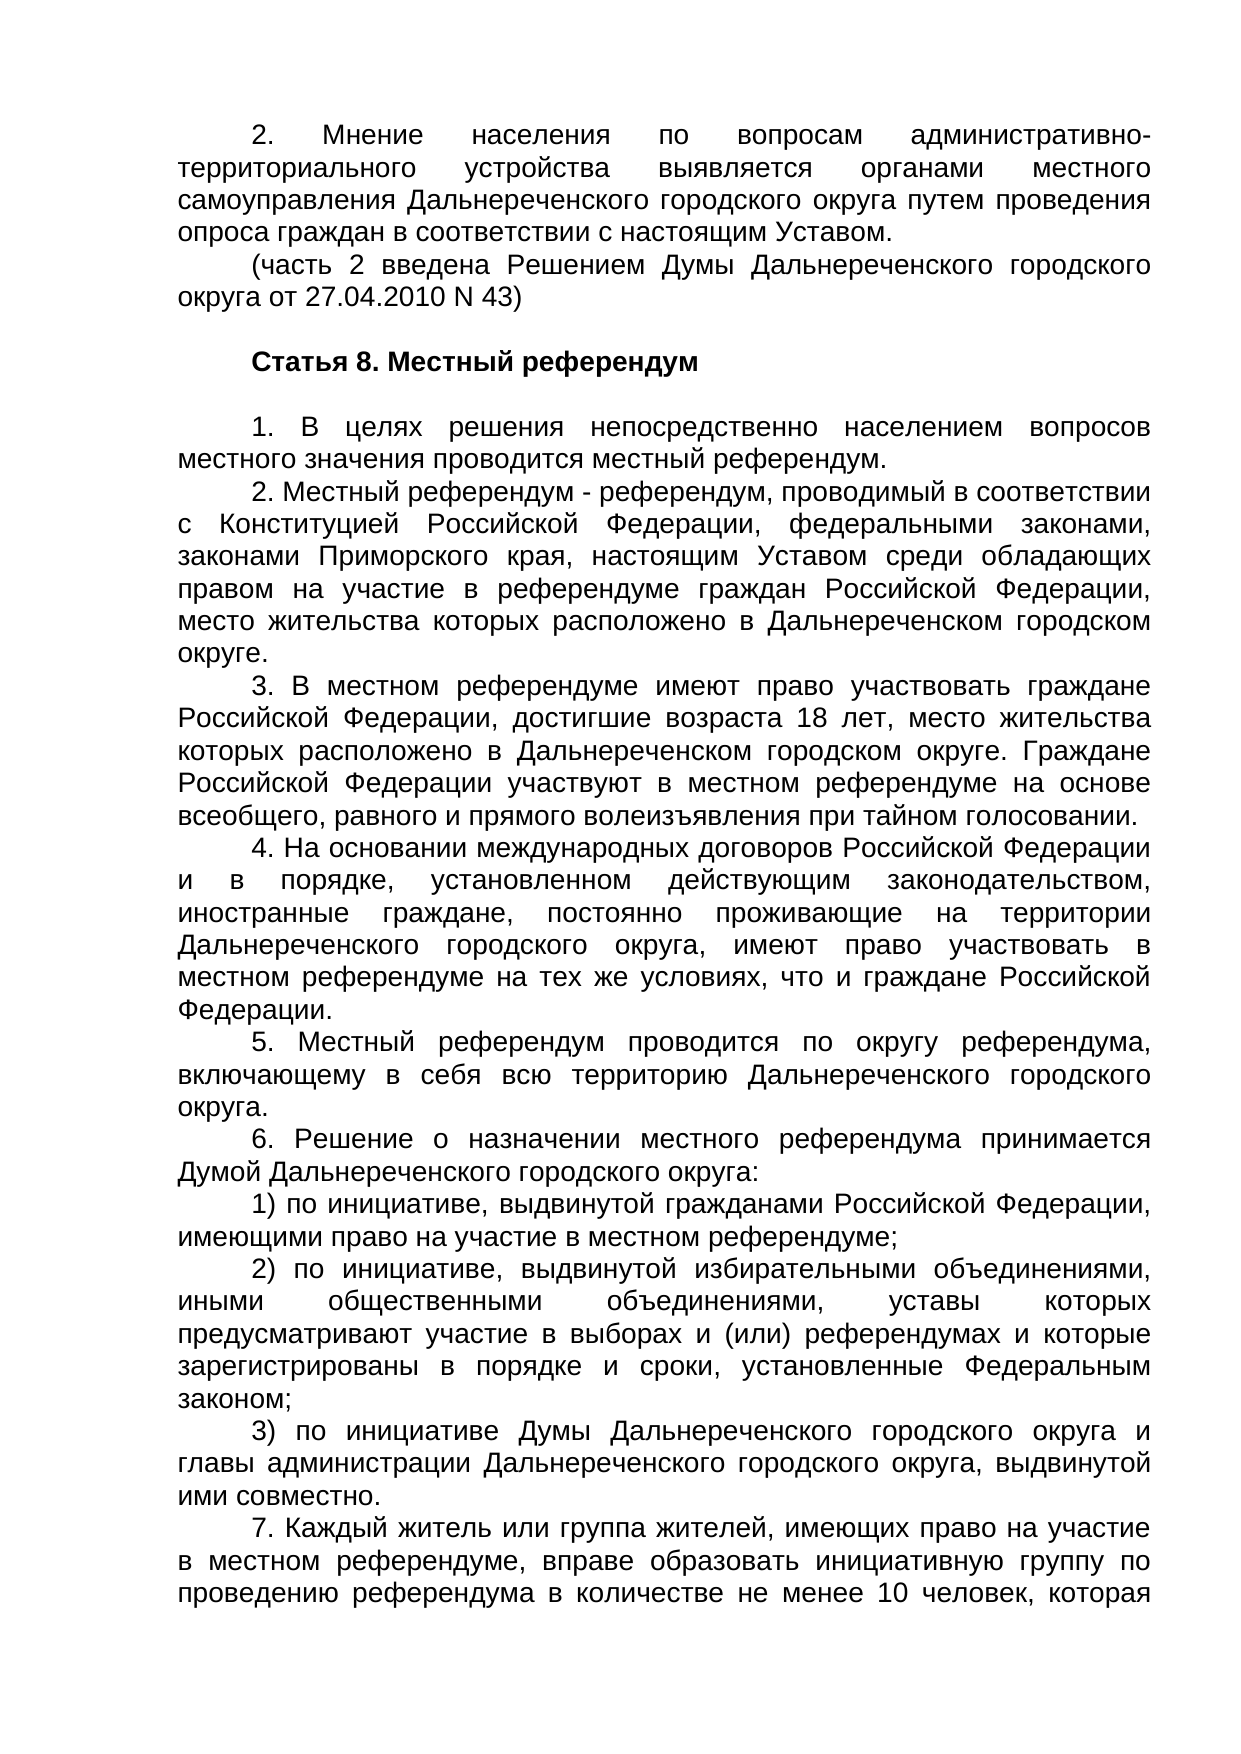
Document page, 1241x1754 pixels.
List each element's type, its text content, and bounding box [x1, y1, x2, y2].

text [177, 1511, 1152, 1608]
text 2) по инициативе, выдвинутой избирательными объединениями, иными общественными объединениями, уставы которых предусматривают участие в выборах и (или) референдумах и которые зарегистрированы в порядке и сроки, установленные Федеральным законом; [177, 1252, 1152, 1414]
text 5. Местный референдум проводится по округу референдума, включающему в себя всю территорию Дальнереченского городского округа. [177, 1025, 1152, 1122]
text 1. В целях решения непосредственно населением вопросов местного значения проводится местный референдум. [177, 410, 1152, 474]
text 2. Местный референдум - референдум, проводимый в соответствии с Конституцией Российской Федерации, федеральными законами, законами Приморского края, настоящим Уставом среди обладающих правом на участие в референдуме граждан Российской Федерации, место жительства которых расположено в Дальнереченском городском округе. [177, 474, 1152, 669]
text 3. В местном референдуме имеют право участвовать граждане Российской Федерации, достигшие возраста 18 лет, место жительства которых расположено в Дальнереченском городском округе. Граждане Российской Федерации участвуют в местном референдуме на основе всеобщего, равного и прямого волеизъявления при тайном голосовании. [177, 669, 1152, 831]
text Статья 8. Местный референдум [177, 345, 1152, 377]
text 6. Решение о назначении местного референдума принимается Думой Дальнереченского городского округа: [177, 1122, 1152, 1187]
text 1) по инициативе, выдвинутой гражданами Российской Федерации, имеющими право на участие в местном референдуме; [177, 1187, 1152, 1252]
text 4. На основании международных договоров Российской Федерации и в порядке, установленном действующим законодательством, иностранные граждане, постоянно проживающие на территории Дальнереченского городского округа, имеют право участвовать в местном референдуме на тех же условиях, что и граждане Российской Федерации. [177, 831, 1152, 1025]
text 2. Мнение населения по вопросам административно-территориального устройства выявляется органами местного самоуправления Дальнереченского городского округа путем проведения опроса граждан в соответствии с настоящим Уставом. [177, 118, 1152, 248]
text (часть 2 введена Решением Думы Дальнереченского городского округа от 27.04.2010 N 43) [177, 248, 1152, 312]
text 3) по инициативе Думы Дальнереченского городского округа и главы администрации Дальнереченского городского округа, выдвинутой ими совместно. [177, 1414, 1152, 1511]
